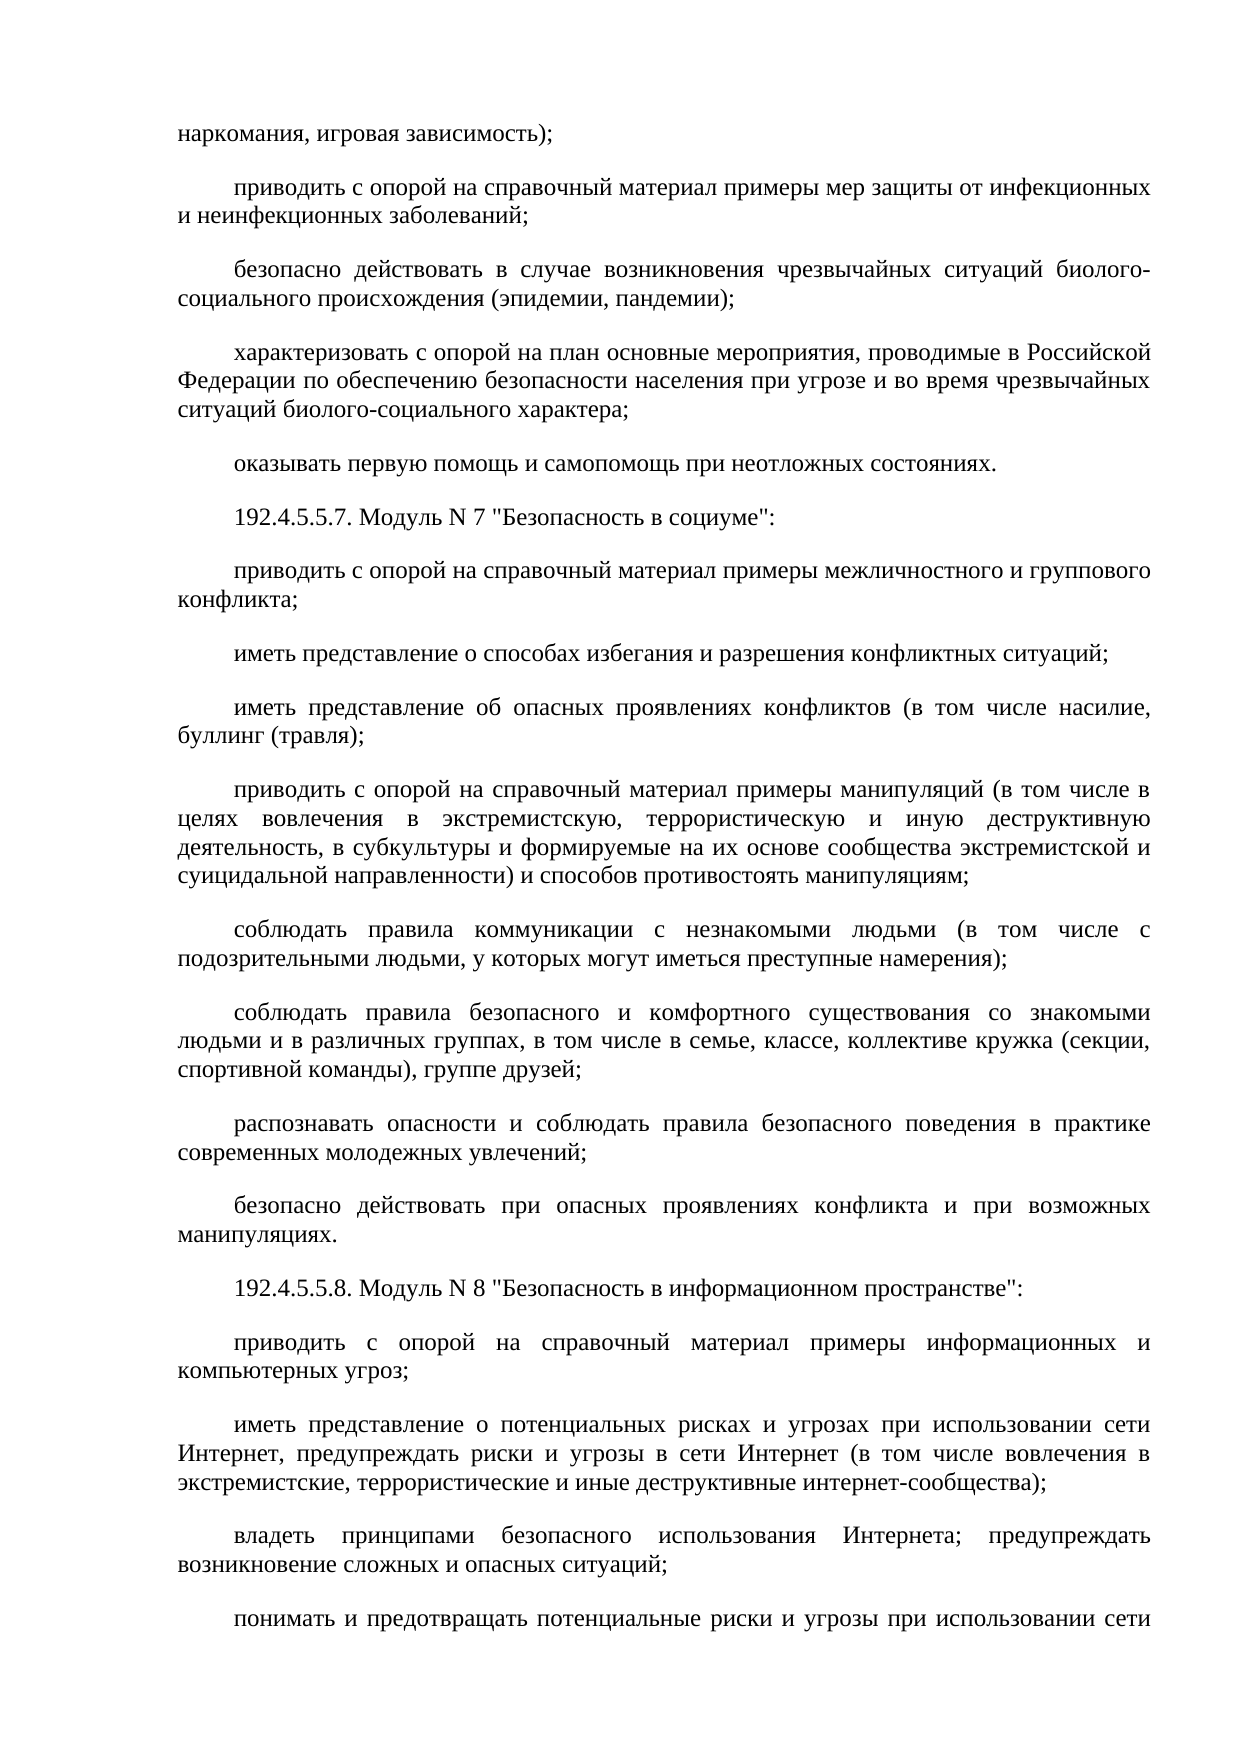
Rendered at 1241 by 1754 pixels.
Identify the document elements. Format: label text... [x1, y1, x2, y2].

text иметь представление об опасных проявлениях конфликтов (в том числе насилие, буллинг (травля); [177, 692, 1152, 749]
text соблюдать правила коммуникации с незнакомыми людьми (в том числе с подозрительными людьми, у которых могут иметься преступные намерения); [177, 914, 1152, 972]
text характеризовать с опорой на план основные мероприятия, проводимые в Российской Федерации по обеспечению безопасности населения при угрозе и во время чрезвычайных ситуаций биолого-социального характера; [177, 337, 1152, 423]
text приводить с опорой на справочный материал примеры мер защиты от инфекционных и неинфекционных заболеваний; [177, 172, 1152, 229]
text приводить с опорой на справочный материал примеры манипуляций (в том числе в целях вовлечения в экстремистскую, террористическую и иную деструктивную деятельность, в субкультуры и формируемые на их основе сообщества экстремистской и суицидальной направленности) и способов противостоять манипуляциям; [177, 774, 1152, 889]
text иметь представление о потенциальных рисках и угрозах при использовании сети Интернет, предупреждать риски и угрозы в сети Интернет (в том числе вовлечения в экстремистские, террористические и иные деструктивные интернет-сообщества); [177, 1409, 1152, 1496]
text 192.4.5.5.7. Модуль N 7 "Безопасность в социуме": [177, 502, 1152, 531]
text приводить с опорой на справочный материал примеры межличностного и группового конфликта; [177, 556, 1152, 613]
text соблюдать правила безопасного и комфортного существования со знакомыми людьми и в различных группах, в том числе в семье, классе, коллективе кружка (секции, спортивной команды), группе друзей; [177, 997, 1152, 1083]
text безопасно действовать в случае возникновения чрезвычайных ситуаций биолого-социального происхождения (эпидемии, пандемии); [177, 254, 1152, 312]
text владеть принципами безопасного использования Интернета; предупреждать возникновение сложных и опасных ситуаций; [177, 1521, 1152, 1578]
text иметь представление о способах избегания и разрешения конфликтных ситуаций; [177, 638, 1152, 667]
text оказывать первую помощь и самопомощь при неотложных состояниях. [177, 448, 1152, 477]
text распознавать опасности и соблюдать правила безопасного поведения в практике современных молодежных увлечений; [177, 1108, 1152, 1166]
text безопасно действовать при опасных проявлениях конфликта и при возможных манипуляциях. [177, 1191, 1152, 1248]
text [177, 1603, 1152, 1632]
text 192.4.5.5.8. Модуль N 8 "Безопасность в информационном пространстве": [177, 1273, 1152, 1302]
text приводить с опорой на справочный материал примеры информационных и компьютерных угроз; [177, 1327, 1152, 1384]
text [177, 118, 1152, 147]
